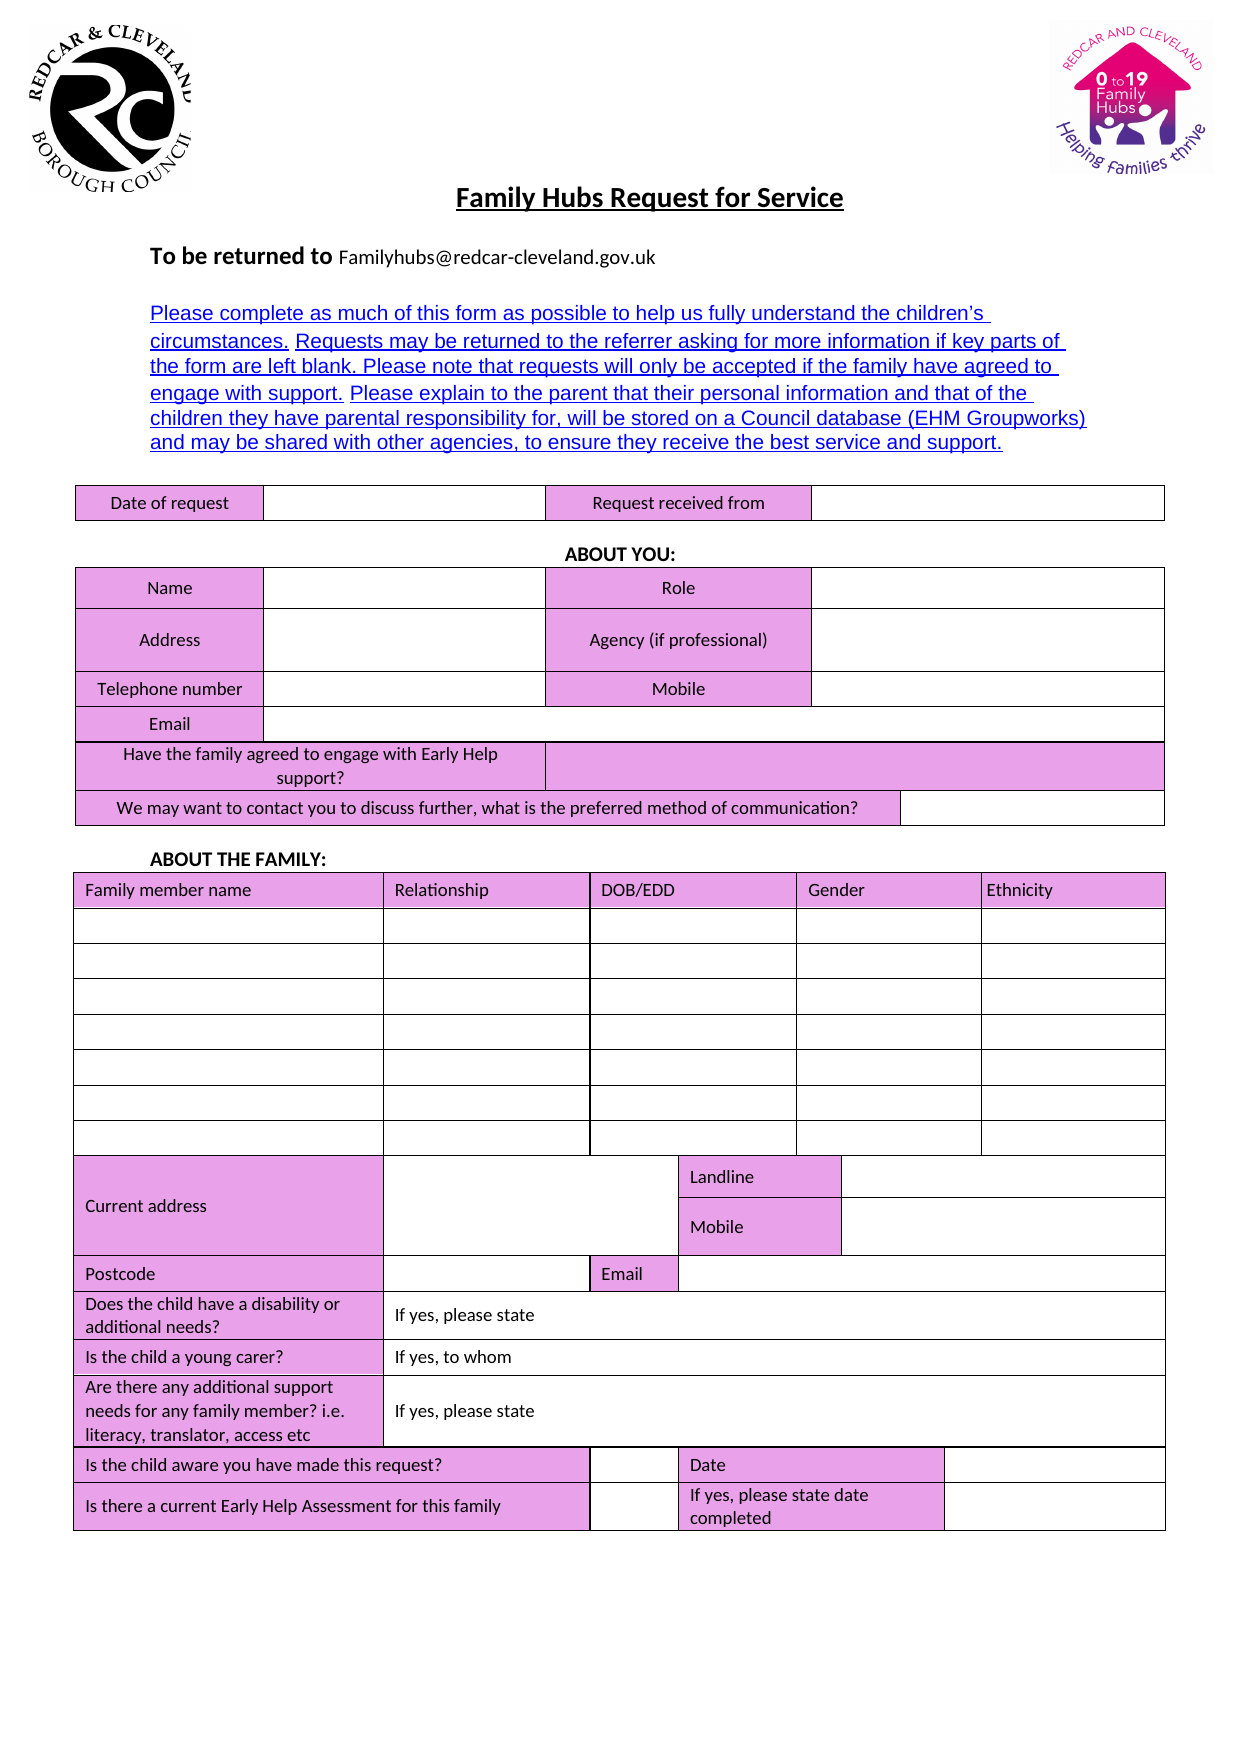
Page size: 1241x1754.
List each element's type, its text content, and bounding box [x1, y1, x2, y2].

table_header [812, 568, 1164, 608]
table_cell Are there any additional support needs for any family member? i.e. literacy, translator, access etc [74, 1376, 383, 1446]
table_cell [264, 707, 1164, 741]
table_header DOB/EDD [591, 873, 796, 907]
table_cell [591, 1483, 678, 1530]
table_cell Email [76, 707, 263, 741]
table_cell [384, 979, 589, 1014]
table_cell [264, 672, 545, 706]
table_cell [982, 1015, 1165, 1049]
table_cell Does the child have a disability or additional needs? [74, 1292, 383, 1339]
table_cell [901, 791, 1164, 825]
table_cell [591, 1015, 796, 1049]
table_header Relationship [384, 873, 589, 907]
table_cell Have the family agreed to engage with Early Help support? [76, 743, 545, 790]
table_cell [797, 1015, 981, 1049]
table_cell If yes, to whom [384, 1340, 1165, 1374]
table_cell [264, 609, 545, 671]
table_cell [842, 1156, 1165, 1197]
table_header Family member name [74, 873, 383, 907]
table_cell [591, 979, 796, 1014]
table_header Role [546, 568, 811, 608]
table_cell [982, 979, 1165, 1014]
table_header [264, 486, 545, 520]
table_cell Telephone number [76, 672, 263, 706]
text To be returned to Familyhubs@redcar-cleveland.gov.uk [150, 240, 1090, 270]
table_cell If yes, please state [384, 1376, 1165, 1446]
table_cell Address [76, 609, 263, 671]
table_cell [384, 1121, 589, 1155]
table_cell [679, 1256, 1165, 1291]
table_cell [591, 1448, 678, 1482]
table_cell [797, 1121, 981, 1155]
table_cell [74, 1121, 383, 1155]
table_cell [842, 1198, 1165, 1255]
table_cell [591, 944, 796, 978]
text Family Hubs Request for Service [150, 179, 1090, 214]
table_cell [797, 1050, 981, 1084]
table_cell [797, 979, 981, 1014]
table_cell [797, 1086, 981, 1120]
table_cell [591, 1121, 796, 1155]
text About you: [150, 541, 1090, 567]
table_cell [384, 944, 589, 978]
table_cell Mobile [679, 1198, 841, 1255]
table_cell [812, 609, 1164, 671]
table_cell Mobile [546, 672, 811, 706]
table_cell [384, 1050, 589, 1084]
table_cell [812, 672, 1164, 706]
table_header [264, 568, 545, 608]
table_cell [591, 1086, 796, 1120]
table_cell [74, 1050, 383, 1084]
table_cell [797, 944, 981, 978]
picture [28, 25, 191, 191]
table_cell Is the child aware you have made this request? [74, 1448, 589, 1482]
table_cell [982, 1121, 1165, 1155]
table_cell [384, 1256, 589, 1291]
table_cell [982, 909, 1165, 943]
table_cell [384, 1086, 589, 1120]
table_cell [74, 1086, 383, 1120]
table_cell [982, 944, 1165, 978]
table_cell Agency (if professional) [546, 609, 811, 671]
table_cell [74, 909, 383, 943]
table_cell [982, 1086, 1165, 1120]
table_cell [384, 909, 589, 943]
table_cell [384, 1015, 589, 1049]
table_cell Is there a current Early Help Assessment for this family [74, 1483, 589, 1530]
table_header Gender [797, 873, 981, 907]
table_cell [384, 1156, 678, 1255]
table_cell [74, 944, 383, 978]
table_cell If yes, please state [384, 1292, 1165, 1339]
picture [1048, 20, 1214, 174]
table_cell [591, 1050, 796, 1084]
table_cell Email [591, 1256, 678, 1291]
table_cell [74, 979, 383, 1014]
text ABOUT THE FAMILY: [150, 847, 1090, 872]
table_cell Date [679, 1448, 944, 1482]
table_header Request received from [546, 486, 811, 520]
table_header Ethnicity [982, 873, 1165, 907]
table_cell [546, 743, 1164, 790]
table_header Name [76, 568, 263, 608]
table_cell Landline [679, 1156, 841, 1197]
table_cell We may want to contact you to discuss further, what is the preferred method of communication? [76, 791, 900, 825]
table_cell If yes, please state date completed [679, 1483, 944, 1530]
table_cell Is the child a young carer? [74, 1340, 383, 1374]
table_header [812, 486, 1164, 520]
table_cell Postcode [74, 1256, 383, 1291]
table_cell [74, 1015, 383, 1049]
text Please complete as much of this form as possible to help us fully understand the children’s circumstances. Requests may be returned to the referrer asking for more information if key parts of the form are left blank. Please note that requests will only be accepted if the family have agreed to engage with support. Please explain to the parent that their personal information and that of the children they have parental responsibility for, will be stored on a Council database (EHM Groupworks) and may be shared with other agencies, to ensure they receive the best service and support. [150, 301, 1090, 454]
table_cell Current address [74, 1156, 383, 1255]
table_cell [591, 909, 796, 943]
table_cell [945, 1448, 1165, 1482]
table_cell [797, 909, 981, 943]
table_cell [982, 1050, 1165, 1084]
table_header Date of request [76, 486, 263, 520]
table_cell [945, 1483, 1165, 1530]
